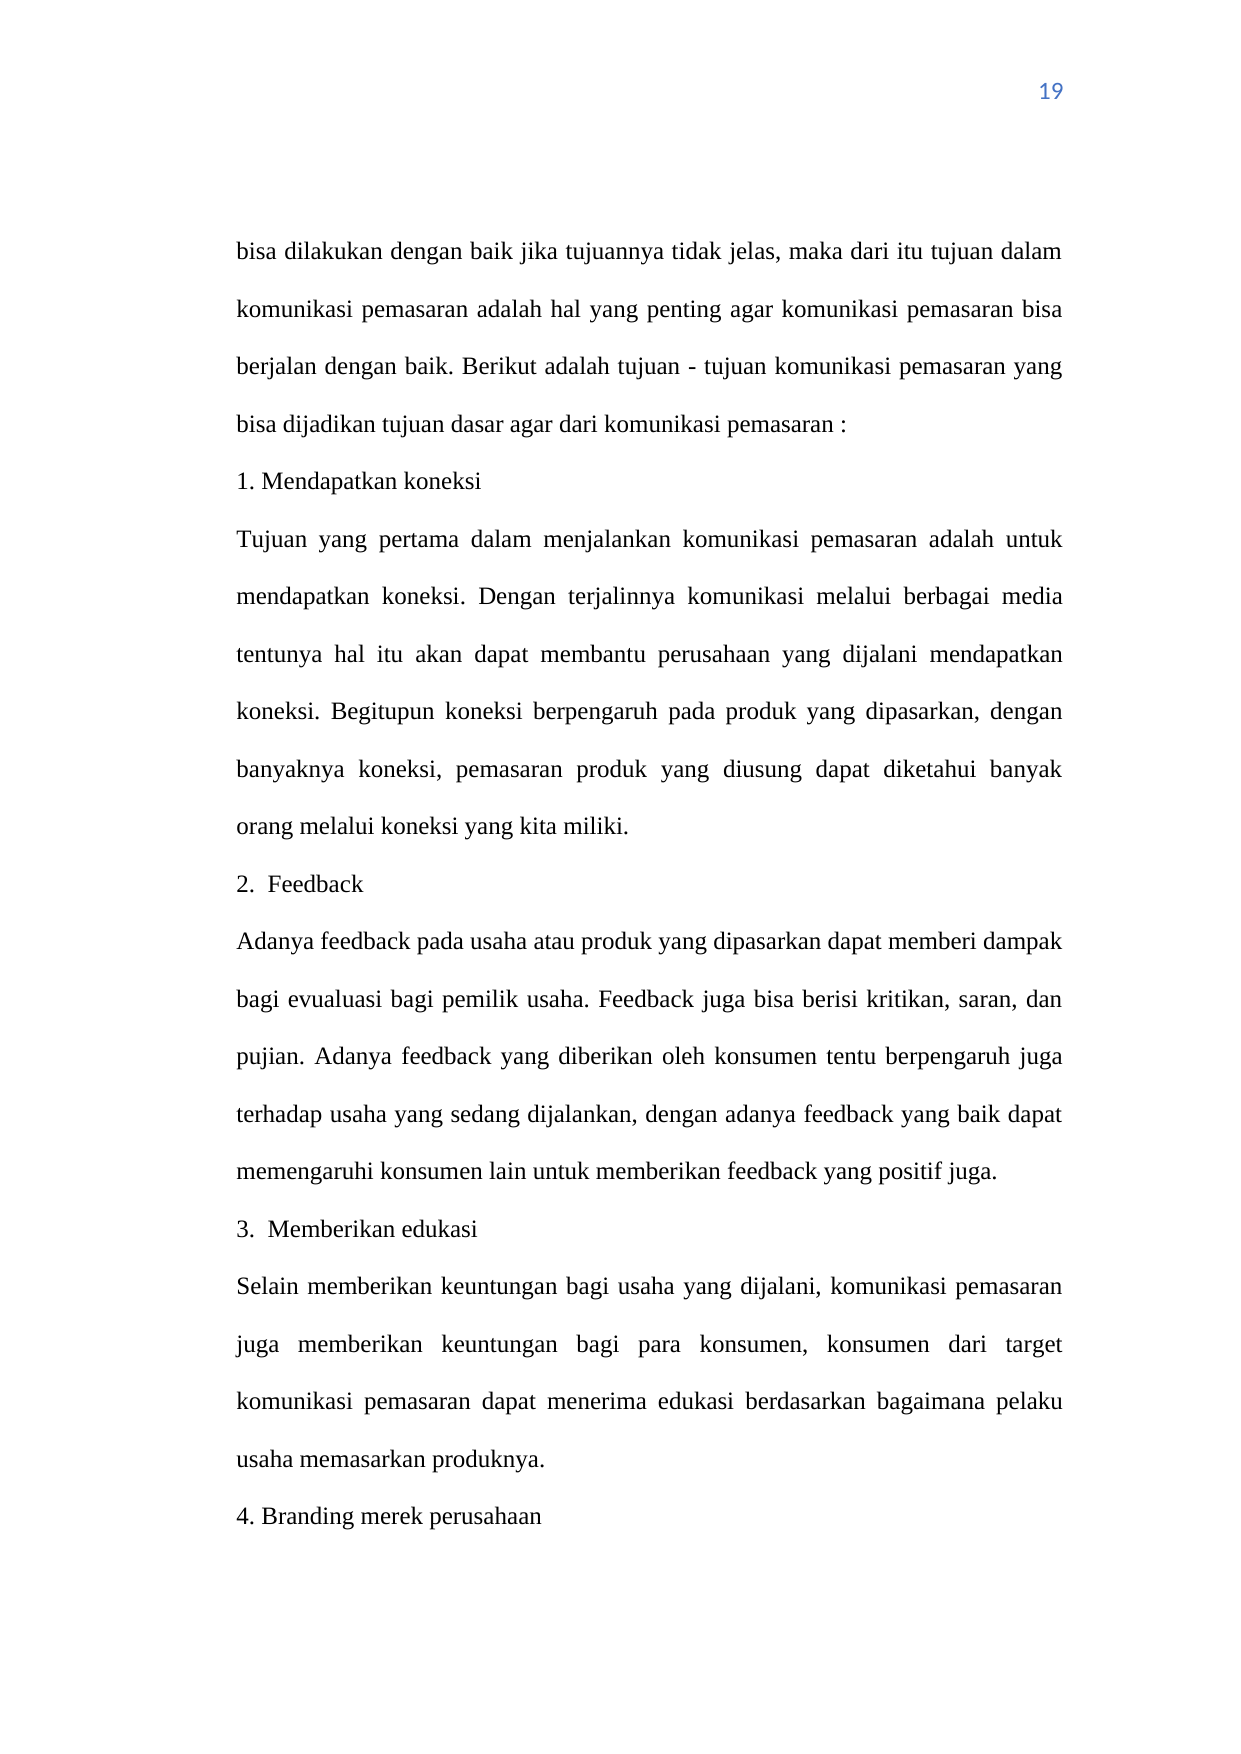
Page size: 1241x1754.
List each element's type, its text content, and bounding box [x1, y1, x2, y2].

text Tujuan yang pertama dalam menjalankan komunikasi pemasaran adalah untuk mendapatkan koneksi. Dengan terjalinnya komunikasi melalui berbagai media tentunya hal itu akan dapat membantu perusahaan yang dijalani mendapatkan koneksi. Begitupun koneksi berpengaruh pada produk yang dipasarkan, dengan banyaknya koneksi, pemasaran produk yang diusung dapat diketahui banyak orang melalui koneksi yang kita miliki. [236, 524, 1063, 840]
text Selain memberikan keuntungan bagi usaha yang dijalani, komunikasi pemasaran juga memberikan keuntungan bagi para konsumen, konsumen dari target komunikasi pemasaran dapat menerima edukasi berdasarkan bagaimana pelaku usaha memasarkan produknya. [236, 1271, 1063, 1472]
text Adanya feedback pada usaha atau produk yang dipasarkan dapat memberi dampak bagi evualuasi bagi pemilik usaha. Feedback juga bisa berisi kritikan, saran, dan pujian. Adanya feedback yang diberikan oleh konsumen tentu berpengaruh juga terhadap usaha yang sedang dijalankan, dengan adanya feedback yang baik dapat memengaruhi konsumen lain untuk memberikan feedback yang positif juga. [236, 926, 1063, 1185]
list Mendapatkan koneksi [236, 466, 1063, 495]
list Feedback [236, 869, 1063, 897]
list Memberikan edukasi [236, 1214, 1063, 1242]
list Branding merek perusahaan [236, 1501, 1063, 1530]
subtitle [236, 236, 1063, 437]
